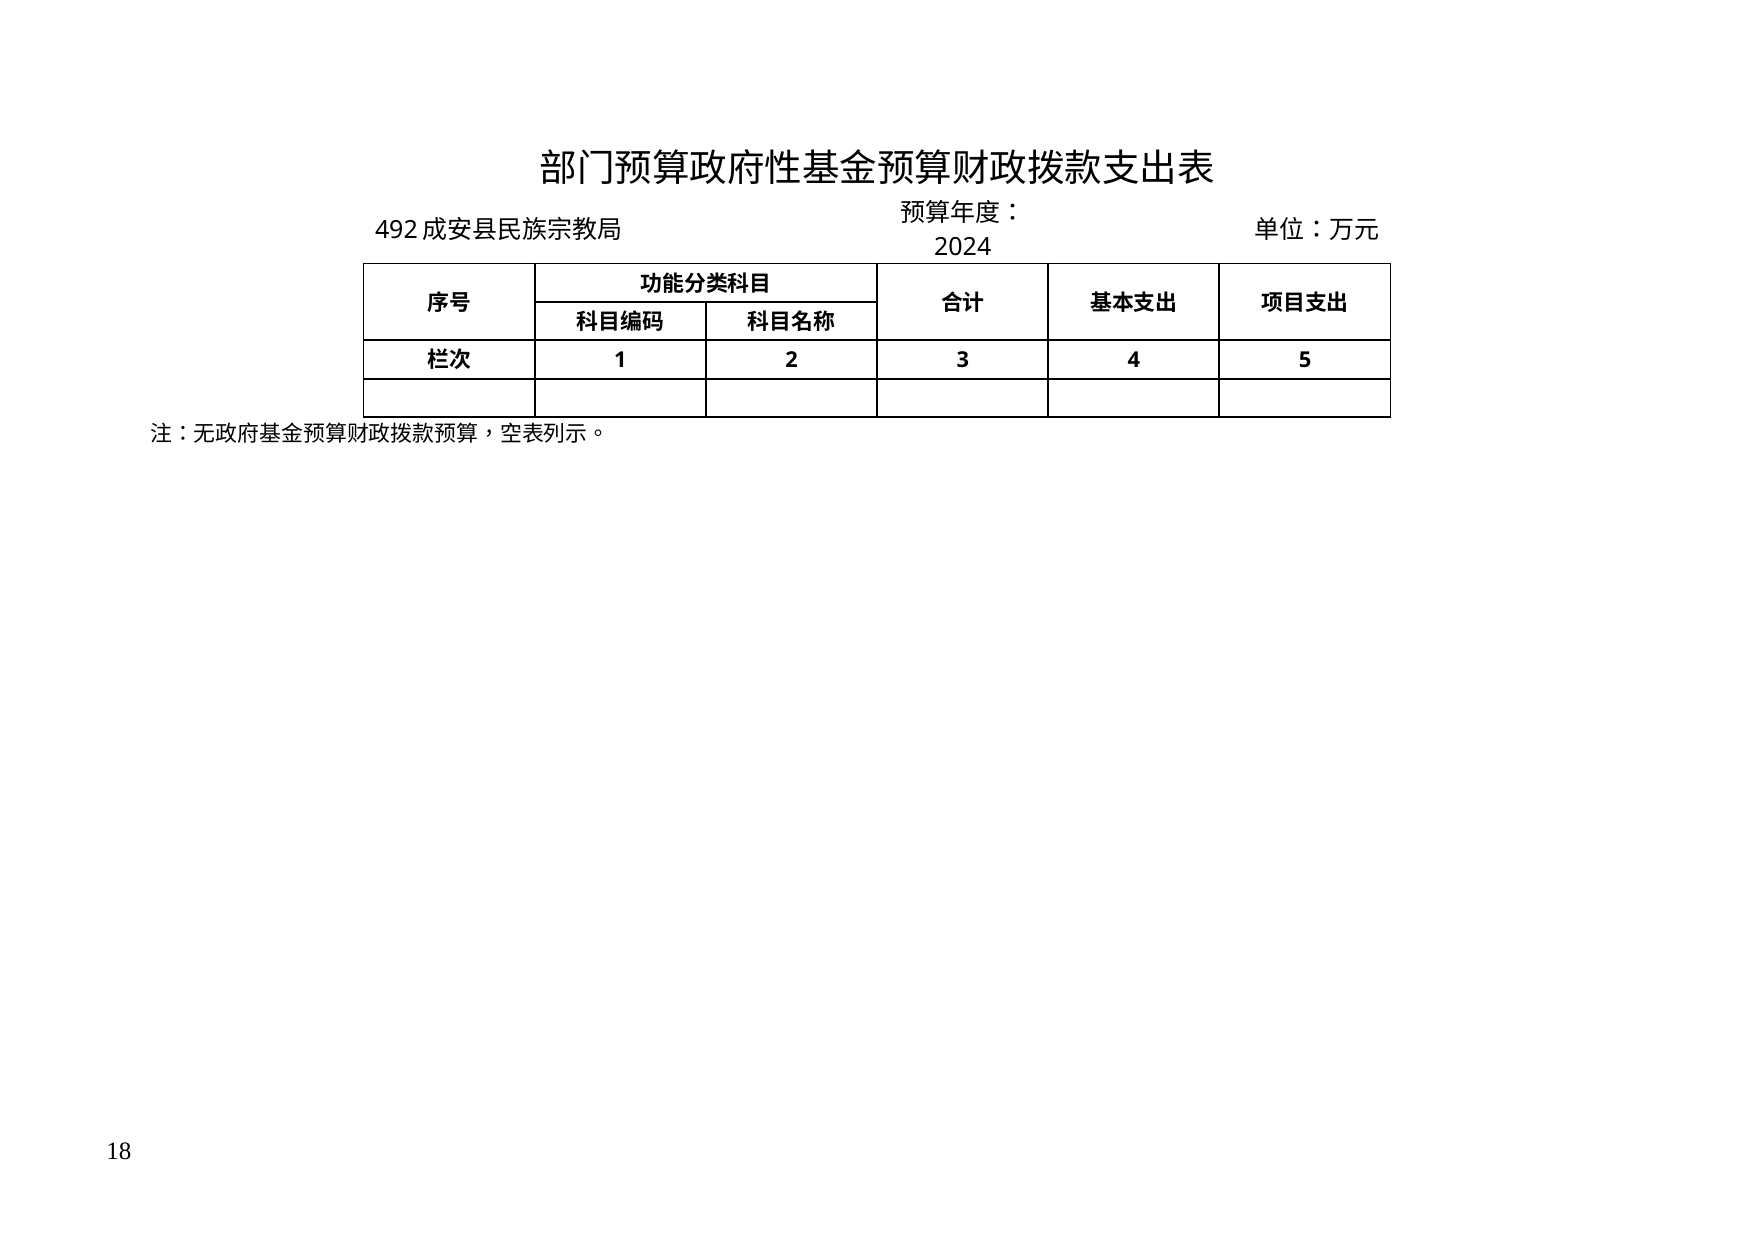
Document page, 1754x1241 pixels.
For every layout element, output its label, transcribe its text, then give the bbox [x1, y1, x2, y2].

text 注：无政府基金预算财政拨款预算，空表列示。 [106, 418, 1648, 448]
table_cell [364, 380, 534, 416]
table_cell [707, 380, 876, 416]
table_cell 项目支出 [1220, 264, 1390, 339]
text 部门预算政府性基金预算财政拨款支出表 [106, 142, 1648, 193]
table_cell [878, 380, 1047, 416]
table_cell 5 [1220, 341, 1390, 378]
table_cell 4 [1049, 341, 1218, 378]
table_header 预算年度：2024 [878, 195, 1047, 262]
table_cell 科目编码 [536, 303, 705, 339]
table_cell [1049, 380, 1218, 416]
table_header 单位：万元 [1049, 195, 1390, 262]
table_cell 合计 [878, 264, 1047, 339]
table_cell 基本支出 [1049, 264, 1218, 339]
table_cell 2 [707, 341, 876, 378]
table_header 492成安县民族宗教局 [364, 195, 876, 262]
table_cell 1 [536, 341, 705, 378]
table_cell 3 [878, 341, 1047, 378]
table_cell 科目名称 [707, 303, 876, 339]
table_cell [536, 380, 705, 416]
table_cell 序号 [364, 264, 534, 339]
table_cell 栏次 [364, 341, 534, 378]
table_cell 功能分类科目 [536, 264, 876, 301]
table_cell [1220, 380, 1390, 416]
